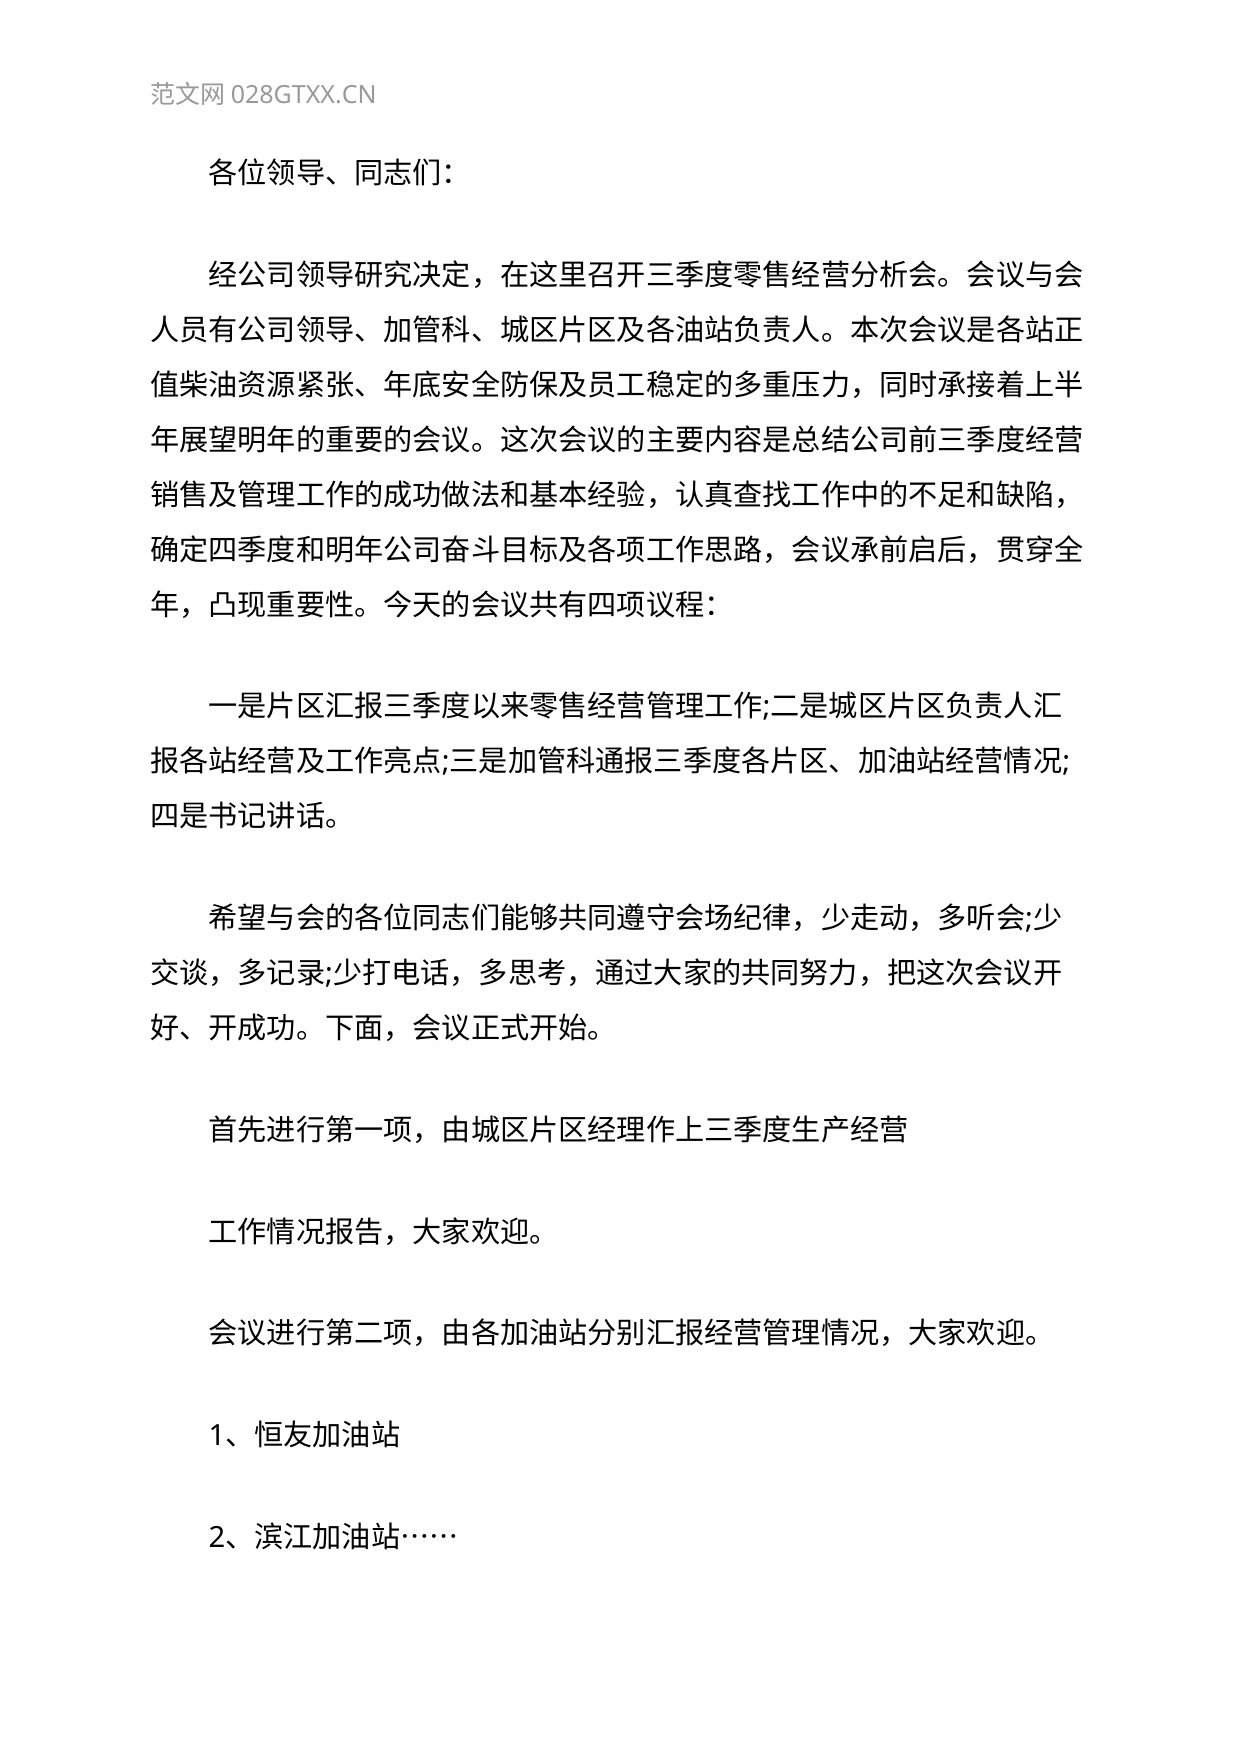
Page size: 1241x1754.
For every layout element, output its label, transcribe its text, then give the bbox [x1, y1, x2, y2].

text 首先进行第一项，由城区片区经理作上三季度生产经营 [150, 1106, 1090, 1149]
text 经公司领导研究决定，在这里召开三季度零售经营分析会。会议与会人员有公司领导、加管科、城区片区及各油站负责人。本次会议是各站正值柴油资源紧张、年底安全防保及员工稳定的多重压力，同时承接着上半年展望明年的重要的会议。这次会议的主要内容是总结公司前三季度经营销售及管理工作的成功做法和基本经验，认真查找工作中的不足和缺陷，确定四季度和明年公司奋斗目标及各项工作思路，会议承前启后，贯穿全年，凸现重要性。今天的会议共有四项议程： [150, 252, 1090, 623]
text 一是片区汇报三季度以来零售经营管理工作;二是城区片区负责人汇报各站经营及工作亮点;三是加管科通报三季度各片区、加油站经营情况;四是书记讲话。 [150, 683, 1090, 835]
text 各位领导、同志们： [150, 150, 1090, 192]
text 2、滨江加油站…… [150, 1514, 1090, 1556]
text 希望与会的各位同志们能够共同遵守会场纪律，少走动，多听会;少交谈，多记录;少打电话，多思考，通过大家的共同努力，把这次会议开好、开成功。下面，会议正式开始。 [150, 895, 1090, 1047]
text 工作情况报告，大家欢迎。 [150, 1208, 1090, 1251]
text 1、恒友加油站 [150, 1412, 1090, 1454]
text 会议进行第二项，由各加油站分别汇报经营管理情况，大家欢迎。 [150, 1310, 1090, 1352]
